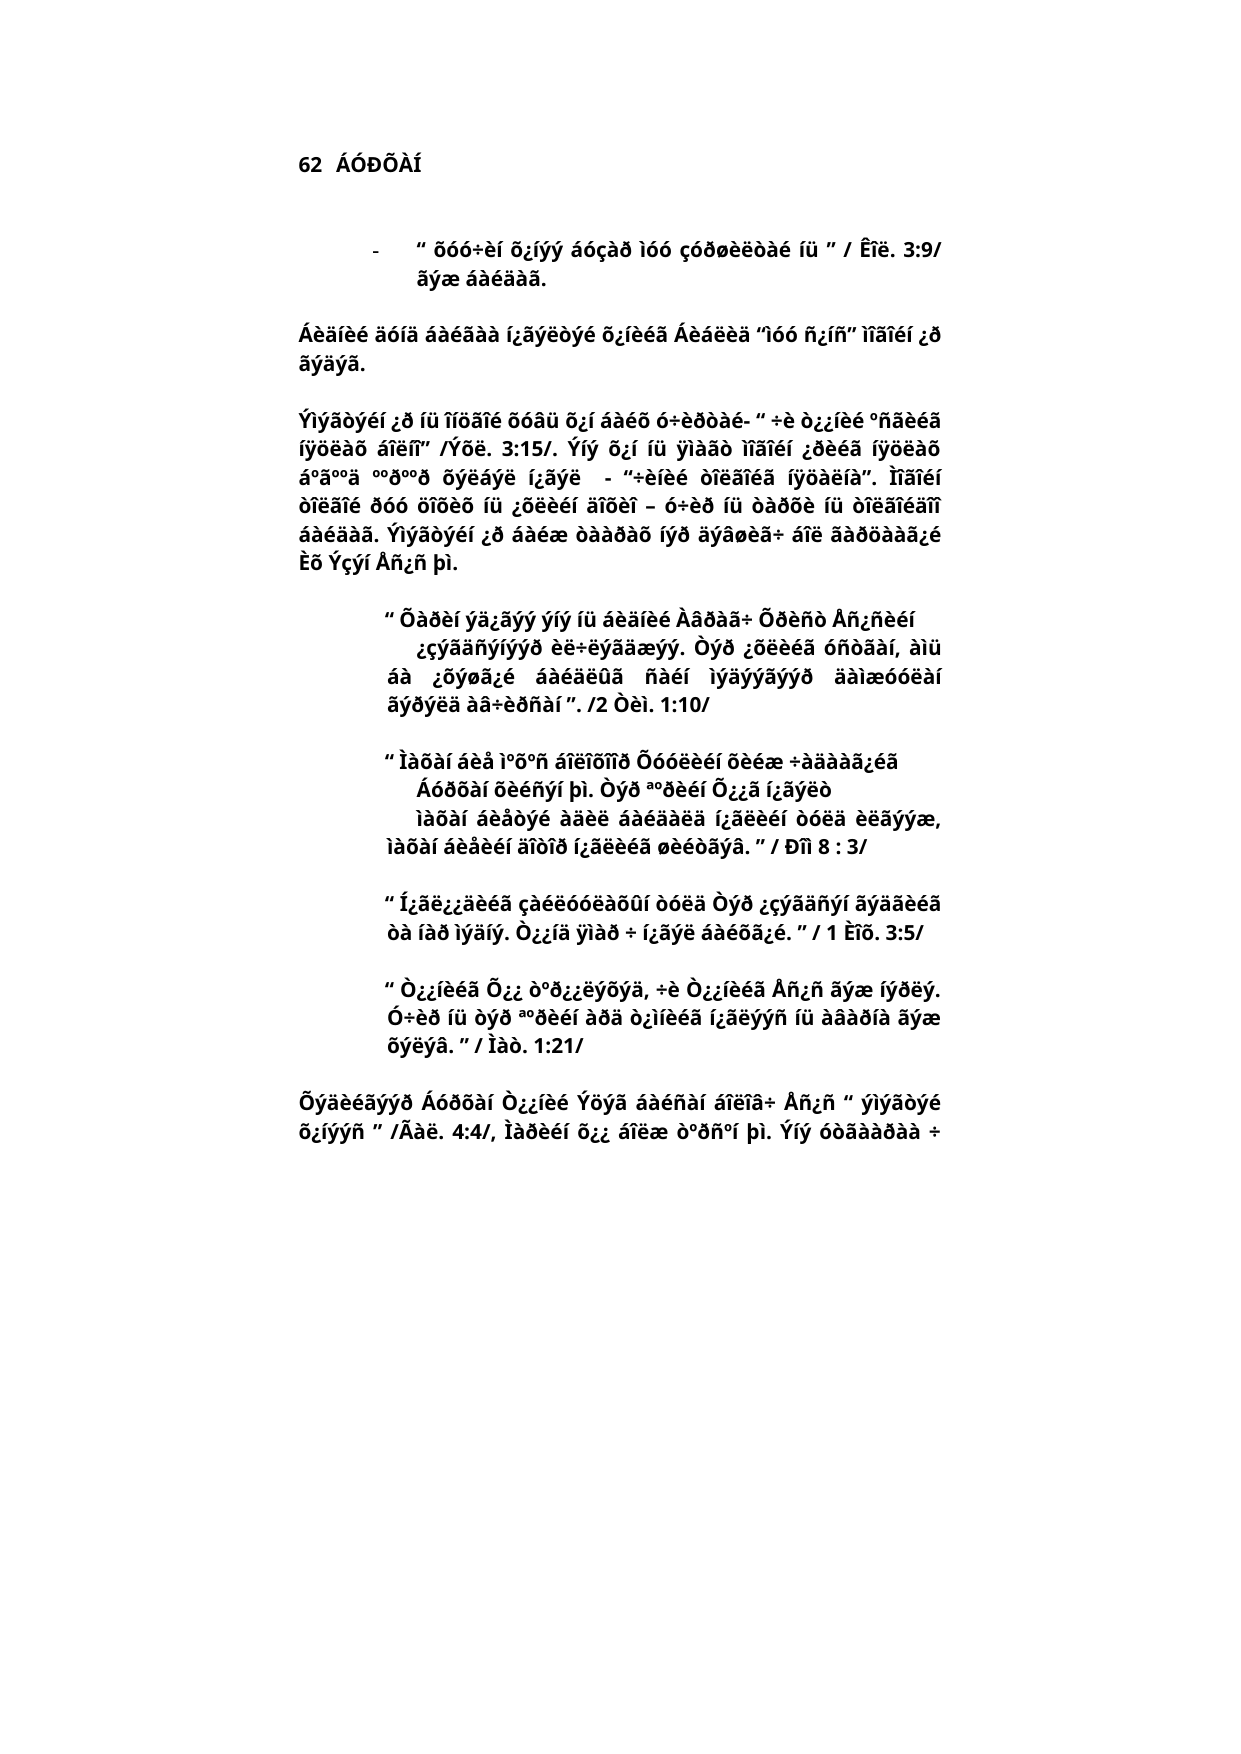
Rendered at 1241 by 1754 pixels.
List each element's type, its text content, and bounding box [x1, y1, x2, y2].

title ¿çýãäñýíýýð èë÷ëýãäæýý. Òýð ¿õëèéã óñòãàí, àìü áà ¿õýøã¿é áàéäëûã ñàéí ìýäýýãýýð äàìæóóëàí ãýðýëä àâ÷èðñàí ”. /2 Òèì. 1:10/ [384, 633, 942, 719]
title “ Ò¿¿íèéã Õ¿¿ òºð¿¿ëýõýä, ÷è Ò¿¿íèéã Åñ¿ñ ãýæ íýðëý. Ó÷èð íü òýð ªºðèéí àðä ò¿ìíèéã í¿ãëýýñ íü àâàðíà ãýæ õýëýâ. ” / Ìàò. 1:21/ [384, 975, 942, 1060]
title Ýìýãòýéí ¿ð íü îíöãîé õóâü õ¿í áàéõ ó÷èðòàé- “ ÷è ò¿¿íèé ºñãèéã íÿöëàõ áîëíî” /Ýõë. 3:15/. Ýíý õ¿í íü ÿìàãò ìîãîéí ¿ðèéã íÿöëàõ áºãººä ººðººð õýëáýë í¿ãýë - “÷èíèé òîëãîéã íÿöàëíà”. Ìîãîéí òîëãîé ðóó öîõèõ íü ¿õëèéí äîõèî – ó÷èð íü òàðõè íü òîëãîéäîî áàéäàã. Ýìýãòýéí ¿ð áàéæ òààðàõ íýð äýâøèã÷ áîë ãàðöààã¿é Èõ Ýçýí Åñ¿ñ þì. [298, 406, 942, 577]
title ìàõàí áèåòýé àäèë áàéäàëä í¿ãëèéí òóëä èëãýýæ, ìàõàí áèåèéí äîòîð í¿ãëèéã øèéòãýâ. ” / Ðîì 8 : 3/ [384, 804, 942, 861]
title “ Ìàõàí áèå ìºõºñ áîëîõîîð Õóóëèéí õèéæ ÷àäààã¿éã [384, 747, 942, 776]
title “ Õàðèí ýä¿ãýý ýíý íü áèäíèé Àâðàã÷ Õðèñò Åñ¿ñèéí [384, 605, 942, 633]
title Áèäíèé äóíä áàéãàà í¿ãýëòýé õ¿íèéã Áèáëèä “ìóó ñ¿íñ” ìîãîéí ¿ð ãýäýã. [298, 321, 942, 377]
title “ Í¿ãë¿¿äèéã çàéëóóëàõûí òóëä Òýð ¿çýãäñýí ãýäãèéã òà íàð ìýäíý. Ò¿¿íä ÿìàð ÷ í¿ãýë áàéõã¿é. ” / 1 Èîõ. 3:5/ [384, 889, 942, 946]
title “ õóó÷èí õ¿íýý áóçàð ìóó çóðøèëòàé íü ” / Êîë. 3:9/ ãýæ áàéäàã. [372, 235, 942, 292]
title Õýäèéãýýð Áóðõàí Ò¿¿íèé Ýöýã áàéñàí áîëîâ÷ Åñ¿ñ “ ýìýãòýé õ¿íýýñ ” /Ãàë. 4:4/, Ìàðèéí õ¿¿ áîëæ òºðñºí þì. Ýíý óòãààðàà ÷ òýð, õýäèéãýýð ººð ÿìàð ÷ ýðýãòýé áàéãààã¿é àòàë Áóðõàíû òààëëààð ºãºãäñºí ýìýãòýéí ¿ð þì. Ýìýãòýéí ýíýõ¿¿ ¿ðèéã ìîãîéí ¿ð “÷è ò¿¿íèé ºñãèéã íÿöëàõ áîëíî” /Ýõë. 3:15/ ò¿ð çóóð øàðõäóóëíà. ªñãèéãýý ìîãîéä õàçóóëàõ íü ìîãîéã òîëãîéä íü [298, 1088, 942, 1145]
title Áóðõàí õèéñýí þì. Òýð ªºðèéí Õ¿¿ã í¿ãýëò [384, 776, 942, 804]
